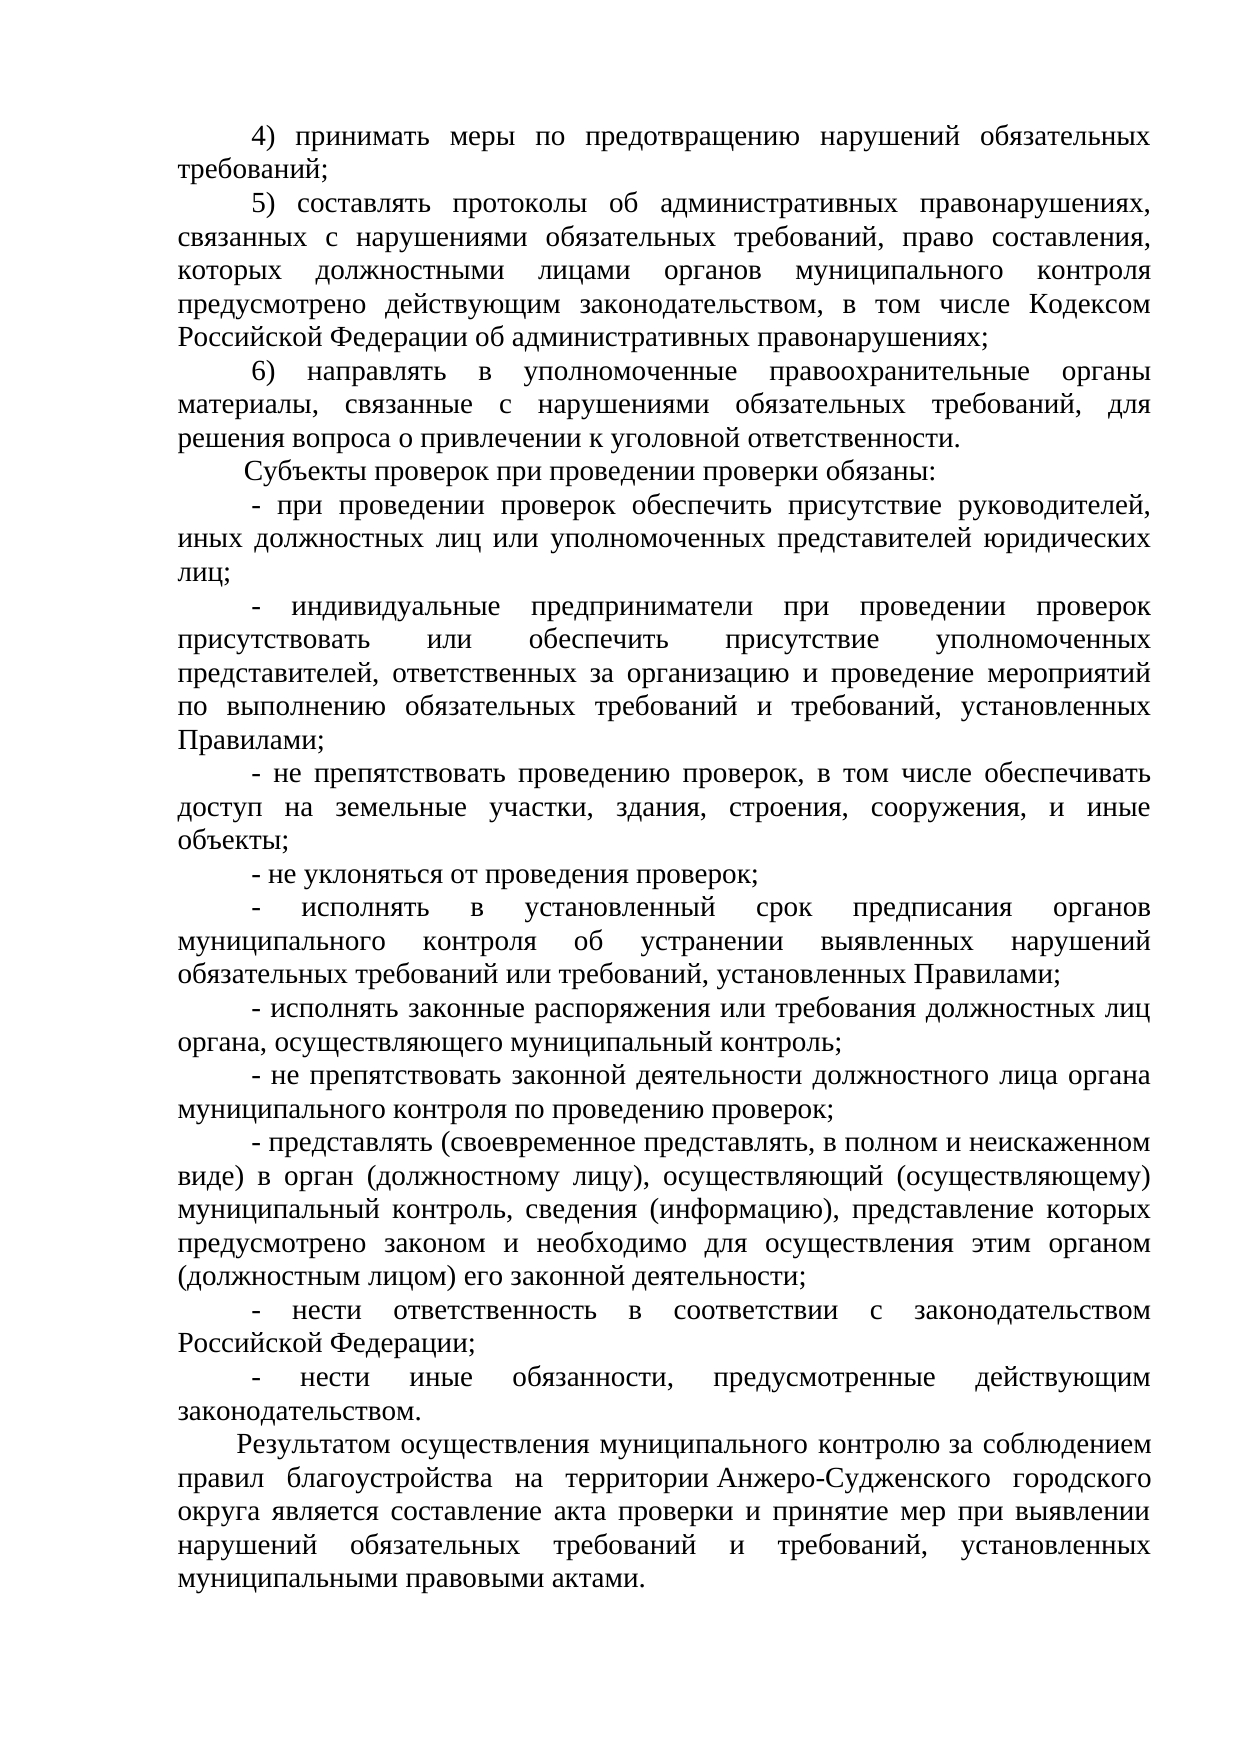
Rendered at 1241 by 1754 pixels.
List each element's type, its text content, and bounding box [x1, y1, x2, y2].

text - не уклоняться от проведения проверок; [177, 856, 1152, 889]
text - исполнять в установленный срок предписания органов муниципального контроля об устранении выявленных нарушений обязательных требований или требований, установленных Правилами; [177, 889, 1152, 990]
text - не препятствовать проведению проверок, в том числе обеспечивать доступ на земельные участки, здания, строения, сооружения, и иные объекты; [177, 755, 1152, 856]
text - нести иные обязанности, предусмотренные действующим законодательством. [177, 1359, 1152, 1426]
text 4) принимать меры по предотвращению нарушений обязательных требований; [177, 118, 1152, 185]
text 6) направлять в уполномоченные правоохранительные органы материалы, связанные с нарушениями обязательных требований, для решения вопроса о привлечении к уголовной ответственности. [177, 353, 1152, 453]
text - при проведении проверок обеспечить присутствие руководителей, иных должностных лиц или уполномоченных представителей юридических лиц; [177, 487, 1152, 588]
text Субъекты проверок при проведении проверки обязаны: [177, 453, 1152, 487]
text - не препятствовать законной деятельности должностного лица органа муниципального контроля по проведению проверок; [177, 1057, 1152, 1124]
text Результатом осуществления муниципального контролю за соблюдением правил благоустройства на территории Анжеро-Судженского городского округа является составление акта проверки и принятие мер при выявлении нарушений обязательных требований и требований, установленных муниципальными правовыми актами. [177, 1426, 1152, 1594]
text 5) составлять протоколы об административных правонарушениях, связанных с нарушениями обязательных требований, право составления, которых должностными лицами органов муниципального контроля предусмотрено действующим законодательством, в том числе Кодексом Российской Федерации об административных правонарушениях; [177, 185, 1152, 353]
text - представлять (своевременное представлять, в полном и неискаженном виде) в орган (должностному лицу), осуществляющий (осуществляющему) муниципальный контроль, сведения (информацию), представление которых предусмотрено законом и необходимо для осуществления этим органом (должностным лицом) его законной деятельности; [177, 1124, 1152, 1292]
text - исполнять законные распоряжения или требования должностных лиц органа, осуществляющего муниципальный контроль; [177, 990, 1152, 1057]
text - индивидуальные предприниматели при проведении проверок присутствовать или обеспечить присутствие уполномоченных представителей, ответственных за организацию и проведение мероприятий по выполнению обязательных требований и требований, установленных Правилами; [177, 588, 1152, 755]
text - нести ответственность в соответствии с законодательством Российской Федерации; [177, 1292, 1152, 1359]
